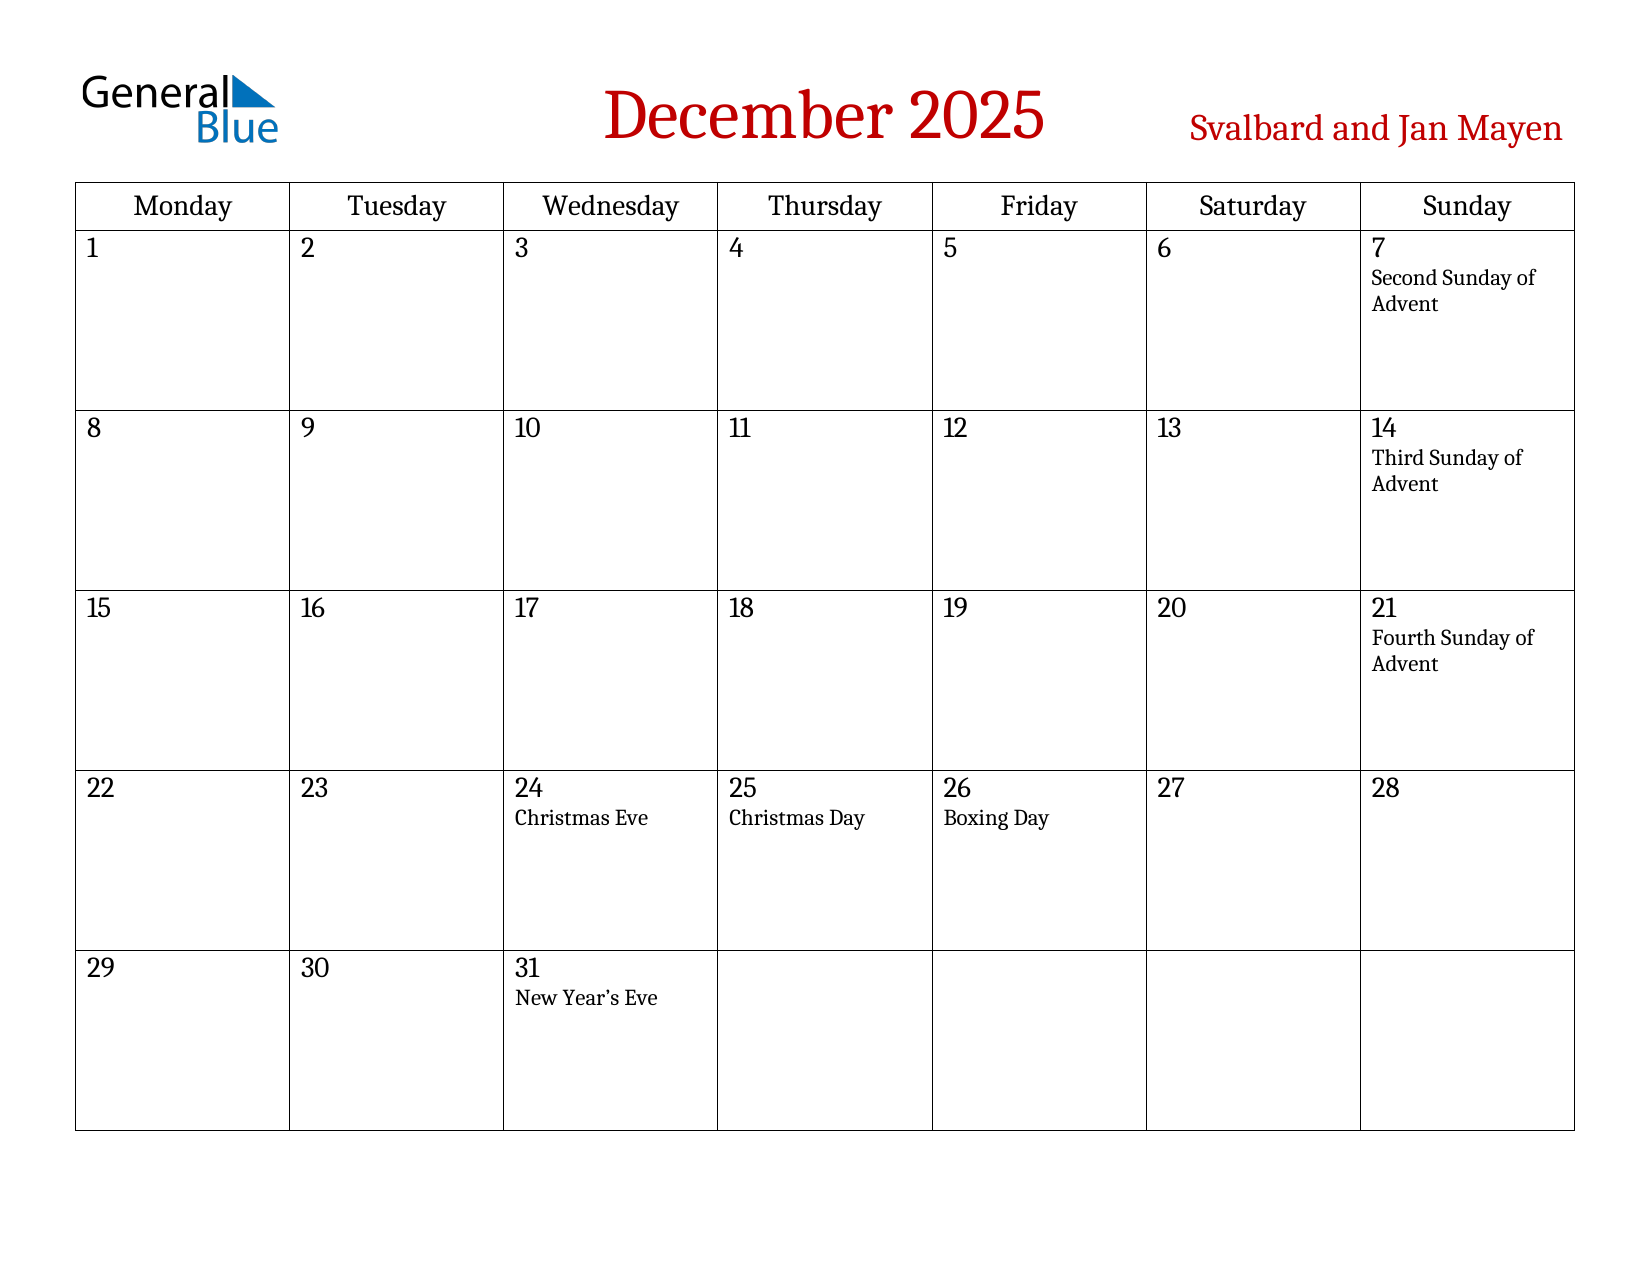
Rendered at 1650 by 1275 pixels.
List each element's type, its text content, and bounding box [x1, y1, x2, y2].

table_cell 9 [290, 411, 503, 444]
table_cell 31 [504, 951, 717, 985]
table_cell 20 [1147, 591, 1360, 625]
table_cell 5 [933, 231, 1146, 264]
table_cell 17 [504, 591, 717, 625]
table_cell Friday [933, 183, 1146, 230]
picture [82, 75, 278, 143]
table_cell 22 [76, 771, 289, 805]
table_cell 26 [933, 771, 1146, 805]
table_cell [504, 445, 717, 590]
table_cell [1147, 625, 1360, 770]
table_cell 3 [504, 231, 717, 264]
table_header December 2025 [504, 75, 1146, 182]
table_cell [933, 445, 1146, 590]
table_cell 4 [718, 231, 932, 264]
table_cell [1361, 985, 1574, 1130]
table_cell [504, 625, 717, 770]
table_cell Saturday [1147, 183, 1360, 230]
table_cell [76, 445, 289, 590]
table_cell Christmas Day [718, 805, 932, 950]
table_cell 27 [1147, 771, 1360, 805]
table_cell [933, 985, 1146, 1130]
table_cell 24 [504, 771, 717, 805]
table_cell [504, 265, 717, 410]
table_cell [1147, 985, 1360, 1130]
table_cell Third Sunday of Advent [1361, 445, 1574, 590]
table_cell 12 [933, 411, 1146, 444]
table_cell 29 [76, 951, 289, 985]
table_cell Boxing Day [933, 805, 1146, 950]
table_cell 14 [1361, 411, 1574, 444]
table_cell 7 [1361, 231, 1574, 264]
table_cell 10 [504, 411, 717, 444]
table_cell 25 [718, 771, 932, 805]
table_cell [718, 985, 932, 1130]
table_cell [718, 951, 932, 985]
table_cell [76, 985, 289, 1130]
table_cell [290, 985, 503, 1130]
table_cell [718, 265, 932, 410]
table_cell 15 [76, 591, 289, 625]
table_cell New Year’s Eve [504, 985, 717, 1130]
table_cell 2 [290, 231, 503, 264]
table_header Svalbard and Jan Mayen [1146, 75, 1574, 182]
table_cell [1147, 805, 1360, 950]
table_cell [933, 625, 1146, 770]
table_cell [290, 805, 503, 950]
table_cell Wednesday [504, 183, 717, 230]
table_cell [290, 625, 503, 770]
table_cell 28 [1361, 771, 1574, 805]
table_cell [1361, 951, 1574, 985]
table_cell [933, 951, 1146, 985]
table_cell [76, 265, 289, 410]
table_cell 19 [933, 591, 1146, 625]
table_cell Second Sunday of Advent [1361, 265, 1574, 410]
table_cell Christmas Eve [504, 805, 717, 950]
table_cell 6 [1147, 231, 1360, 264]
table_cell Monday [76, 183, 289, 230]
table_cell [1147, 265, 1360, 410]
table_cell [290, 445, 503, 590]
table_cell [76, 805, 289, 950]
table_cell 23 [290, 771, 503, 805]
table_cell Tuesday [290, 183, 503, 230]
table_cell 18 [718, 591, 932, 625]
table_cell [933, 265, 1146, 410]
table_cell [1147, 445, 1360, 590]
table_cell [718, 445, 932, 590]
table_cell 11 [718, 411, 932, 444]
table_cell 16 [290, 591, 503, 625]
table_cell [718, 625, 932, 770]
table_cell 8 [76, 411, 289, 444]
table_header [76, 75, 503, 182]
table_cell Sunday [1361, 183, 1574, 230]
table_cell Thursday [718, 183, 932, 230]
table_cell 30 [290, 951, 503, 985]
table_cell [1361, 805, 1574, 950]
table_cell [1147, 951, 1360, 985]
table_cell Fourth Sunday of Advent [1361, 625, 1574, 770]
table_cell 21 [1361, 591, 1574, 625]
table_cell 13 [1147, 411, 1360, 444]
table_cell [76, 625, 289, 770]
table_cell [290, 265, 503, 410]
table_cell 1 [76, 231, 289, 264]
